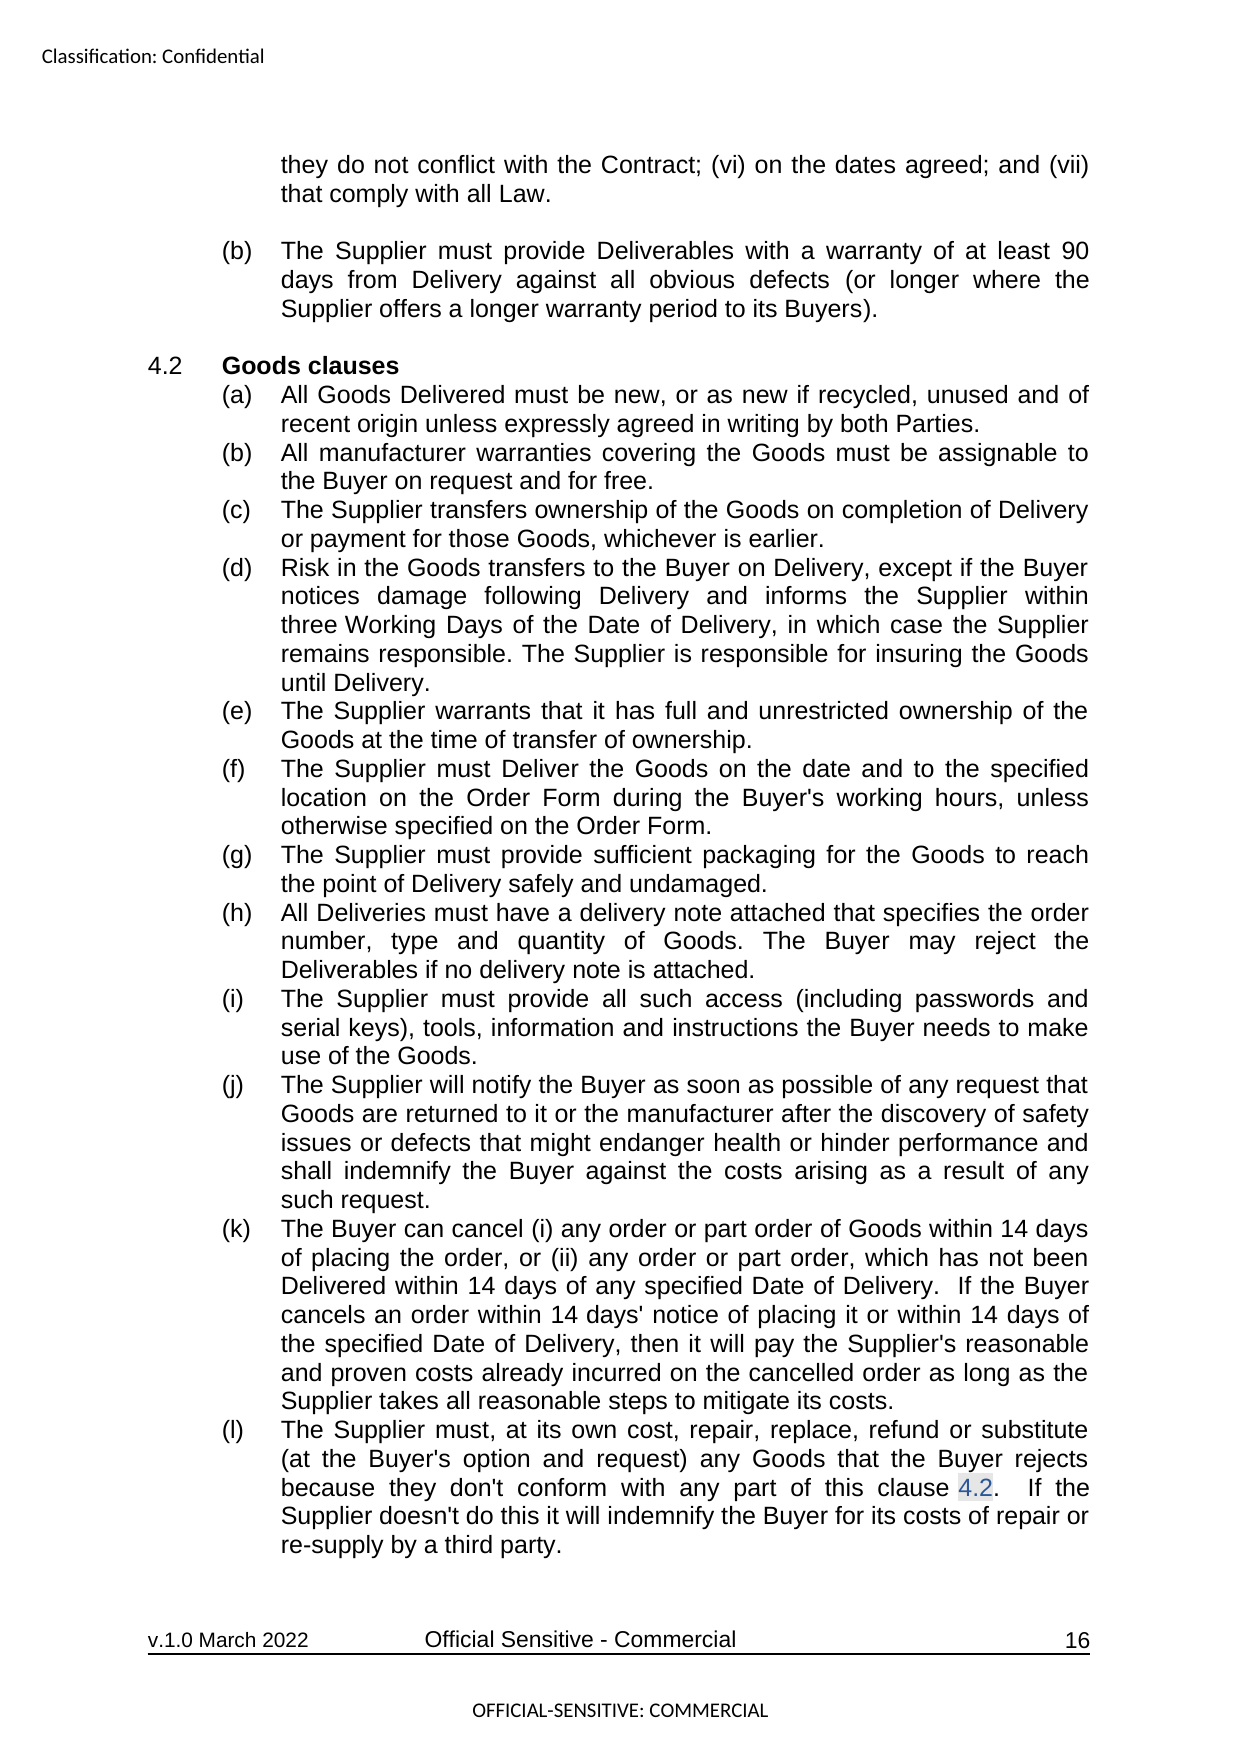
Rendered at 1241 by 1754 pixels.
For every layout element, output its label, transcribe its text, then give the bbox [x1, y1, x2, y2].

subtitle The Supplier transfers ownership of the Goods on completion of Delivery or payment for those Goods, whichever is earlier. [222, 495, 1090, 552]
subtitle Risk in the Goods transfers to the Buyer on Delivery, except if the Buyer notices damage following Delivery and informs the Supplier within three Working Days of the Date of Delivery, in which case the Supplier remains responsible. The Supplier is responsible for insuring the Goods until Delivery. [222, 552, 1090, 696]
subtitle The Supplier warrants that it has full and unrestricted ownership of the Goods at the time of transfer of ownership. [222, 696, 1090, 754]
subtitle All manufacturer warranties covering the Goods must be assignable to the Buyer on request and for free. [222, 437, 1090, 495]
subtitle The Supplier must provide sufficient packaging for the Goods to reach the point of Delivery safely and undamaged. [222, 840, 1090, 897]
subtitle The Supplier will notify the Buyer as soon as possible of any request that Goods are returned to it or the manufacturer after the discovery of safety issues or defects that might endanger health or hinder performance and shall indemnify the Buyer against the costs arising as a result of any such request. [222, 1070, 1090, 1214]
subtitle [222, 150, 1090, 207]
subtitle The Supplier must provide Deliverables with a warranty of at least 90 days from Delivery against all obvious defects (or longer where the Supplier offers a longer warranty period to its Buyers). [222, 236, 1090, 322]
subtitle The Supplier must provide all such access (including passwords and serial keys), tools, information and instructions the Buyer needs to make use of the Goods. [222, 984, 1090, 1070]
subtitle The Buyer can cancel (i) any order or part order of Goods within 14 days of placing the order, or (ii) any order or part order, which has not been Delivered within 14 days of any specified Date of Delivery. If the Buyer cancels an order within 14 days' notice of placing it or within 14 days of the specified Date of Delivery, then it will pay the Supplier's reasonable and proven costs already incurred on the cancelled order as long as the Supplier takes all reasonable steps to mitigate its costs. [222, 1214, 1090, 1415]
subtitle All Goods Delivered must be new, or as new if recycled, unused and of recent origin unless expressly agreed in writing by both Parties. [222, 380, 1090, 437]
subtitle All Deliveries must have a delivery note attached that specifies the order number, type and quantity of Goods. The Buyer may reject the Deliverables if no delivery note is attached. [222, 897, 1090, 984]
subtitle The Supplier must Deliver the Goods on the date and to the specified location on the Order Form during the Buyer's working hours, unless otherwise specified on the Order Form. [222, 754, 1090, 840]
subtitle Goods clauses [148, 351, 1090, 380]
subtitle The Supplier must, at its own cost, repair, replace, refund or substitute (at the Buyer's option and request) any Goods that the Buyer rejects because they don't conform with any part of this clause 4.2. If the Supplier doesn't do this it will indemnify the Buyer for its costs of repair or re-supply by a third party. [222, 1415, 1090, 1559]
